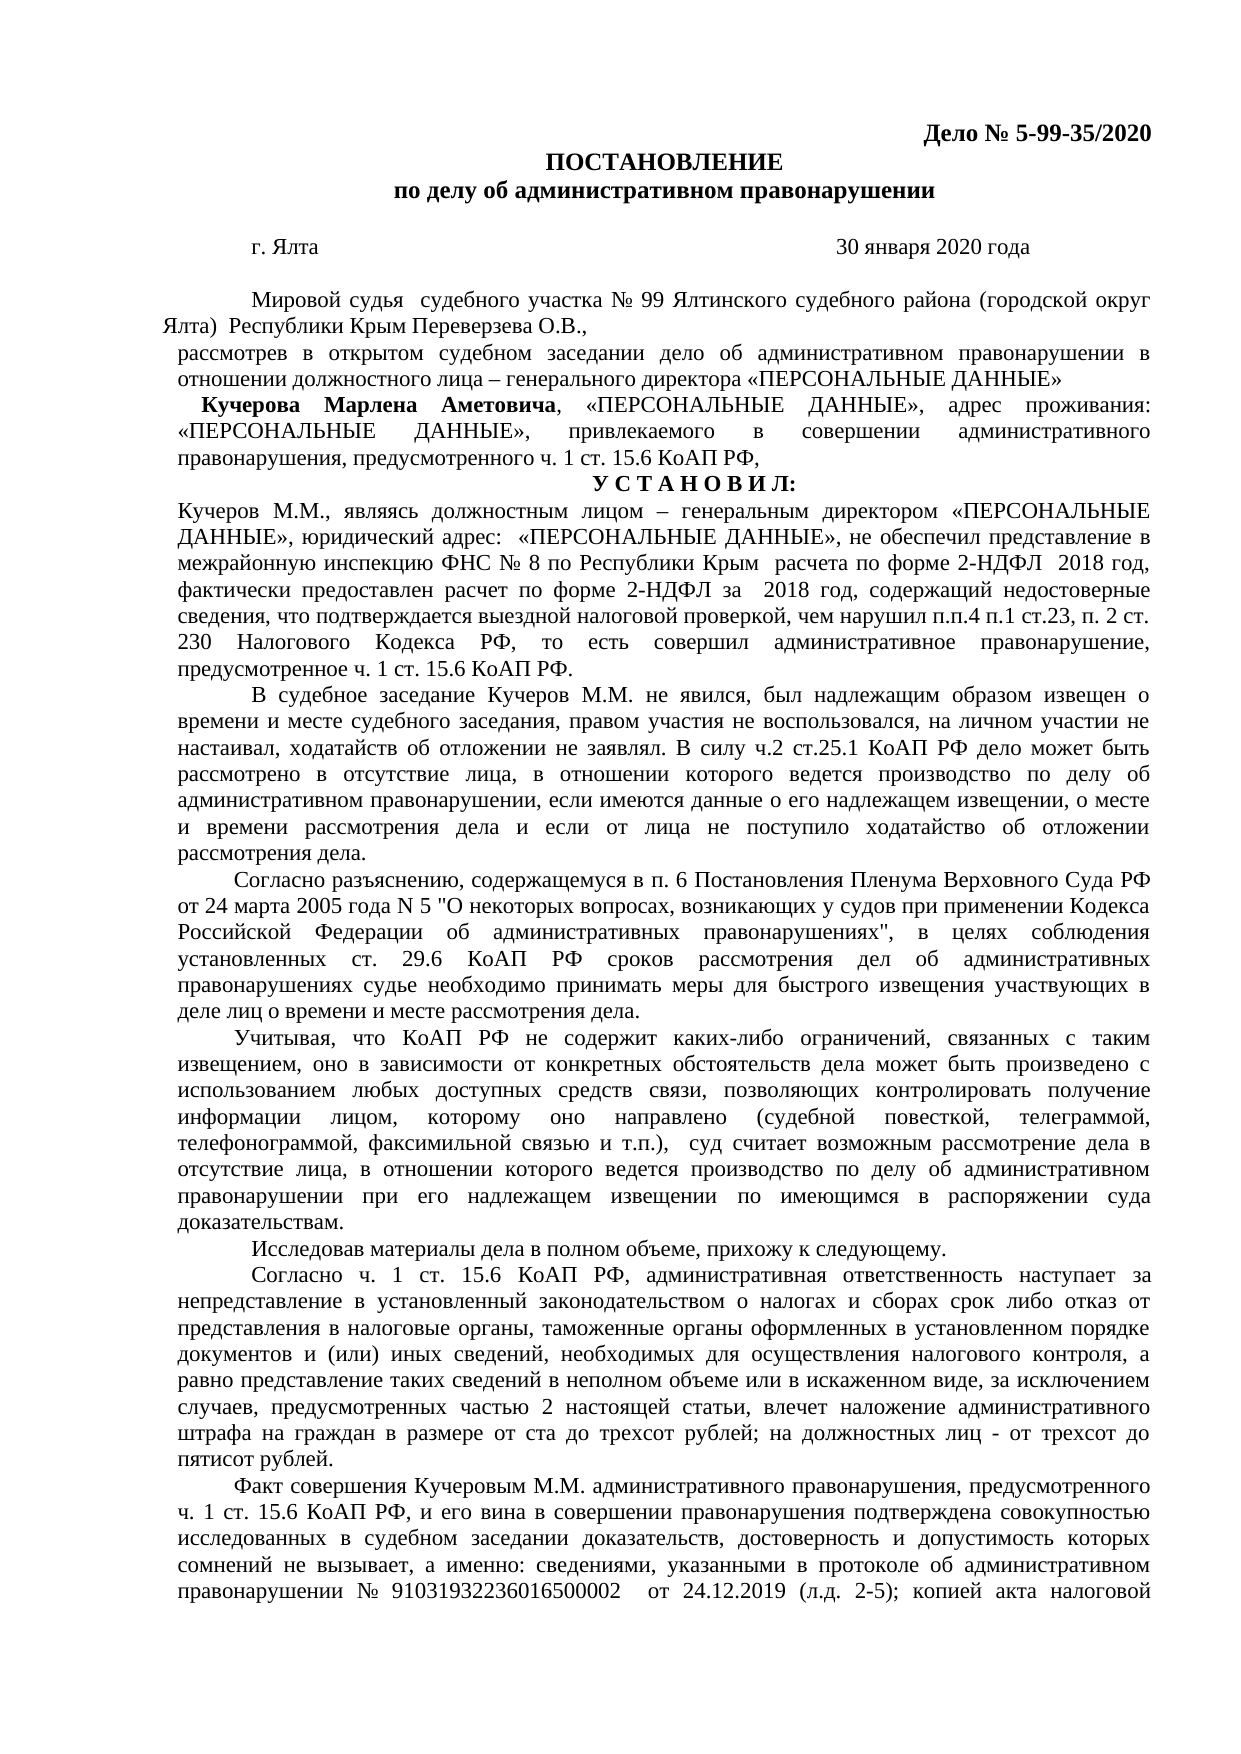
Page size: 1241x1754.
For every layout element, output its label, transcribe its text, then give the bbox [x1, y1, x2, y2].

text Исследовав материалы дела в полном объеме, прихожу к следующему. [177, 1234, 1152, 1261]
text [177, 1472, 1152, 1603]
text рассмотрев в открытом судебном заседании дело об административном правонарушении в отношении должностного лица – генерального директора «ПЕРСОНАЛЬНЫЕ ДАННЫЕ» [177, 338, 1152, 391]
text по делу об административном правонарушении [177, 176, 1152, 204]
text Мировой судья судебного участка № 99 Ялтинского судебного района (городской округ Ялта) Республики Крым Переверзева О.В., [162, 286, 1152, 338]
text Согласно разъяснению, содержащемуся в п. 6 Постановления Пленума Верховного Суда РФ от 24 марта 2005 года N 5 "О некоторых вопросах, возникающих у судов при применении Кодекса Российской Федерации об административных правонарушениях", в целях соблюдения установленных ст. 29.6 КоАП РФ сроков рассмотрения дел об административных правонарушениях судье необходимо принимать меры для быстрого извещения участвующих в деле лиц о времени и месте рассмотрения дела. [177, 866, 1152, 1024]
text Согласно ч. 1 ст. 15.6 КоАП РФ, административная ответственность наступает за непредставление в установленный законодательством о налогах и сборах срок либо отказ от представления в налоговые органы, таможенные органы оформленных в установленном порядке документов и (или) иных сведений, необходимых для осуществления налогового контроля, а равно представление таких сведений в неполном объеме или в искаженном виде, за исключением случаев, предусмотренных частью 2 настоящей статьи, влечет наложение административного штрафа на граждан в размере от ста до трехсот рублей; на должностных лиц - от трехсот до пятисот рублей. [177, 1261, 1152, 1472]
text г. Ялта 30 января 2020 года [177, 233, 1152, 259]
text Учитывая, что КоАП РФ не содержит каких-либо ограничений, связанных с таким извещением, оно в зависимости от конкретных обстоятельств дела может быть произведено с использованием любых доступных средств связи, позволяющих контролировать получение информации лицом, которому оно направлено (судебной повесткой, телеграммой, телефонограммой, факсимильной связью и т.п.), суд считает возможным рассмотрение дела в отсутствие лица, в отношении которого ведется производство по делу об административном правонарушении при его надлежащем извещении по имеющимся в распоряжении суда доказательствам. [177, 1024, 1152, 1234]
text Кучерова Марлена Аметовича, «ПЕРСОНАЛЬНЫЕ ДАННЫЕ», адрес проживания: «ПЕРСОНАЛЬНЫЕ ДАННЫЕ», привлекаемого в совершении административного правонарушения, предусмотренного ч. 1 ст. 15.6 КоАП РФ, [177, 391, 1152, 470]
title ПОСТАНОВЛЕНИЕ [177, 147, 1152, 176]
title Дело № 5-99-35/2020 [177, 118, 1152, 147]
text У С Т А Н О В И Л: [177, 470, 1152, 497]
text В судебное заседание Кучеров М.М. не явился, был надлежащим образом извещен о времени и месте судебного заседания, правом участия не воспользовался, на личном участии не настаивал, ходатайств об отложении не заявлял. В силу ч.2 ст.25.1 КоАП РФ дело может быть рассмотрено в отсутствие лица, в отношении которого ведется производство по делу об административном правонарушении, если имеются данные о его надлежащем извещении, о месте и времени рассмотрения дела и если от лица не поступило ходатайство об отложении рассмотрения дела. [177, 681, 1152, 866]
text Кучеров М.М., являясь должностным лицом – генеральным директором «ПЕРСОНАЛЬНЫЕ ДАННЫЕ», юридический адрес: «ПЕРСОНАЛЬНЫЕ ДАННЫЕ», не обеспечил представление в межрайонную инспекцию ФНС № 8 по Республики Крым расчета по форме 2-НДФЛ 2018 год, фактически предоставлен расчет по форме 2-НДФЛ за 2018 год, содержащий недостоверные сведения, что подтверждается выездной налоговой проверкой, чем нарушил п.п.4 п.1 ст.23, п. 2 ст. 230 Налогового Кодекса РФ, то есть совершил административное правонарушение, предусмотренное ч. 1 ст. 15.6 КоАП РФ. [177, 497, 1152, 681]
